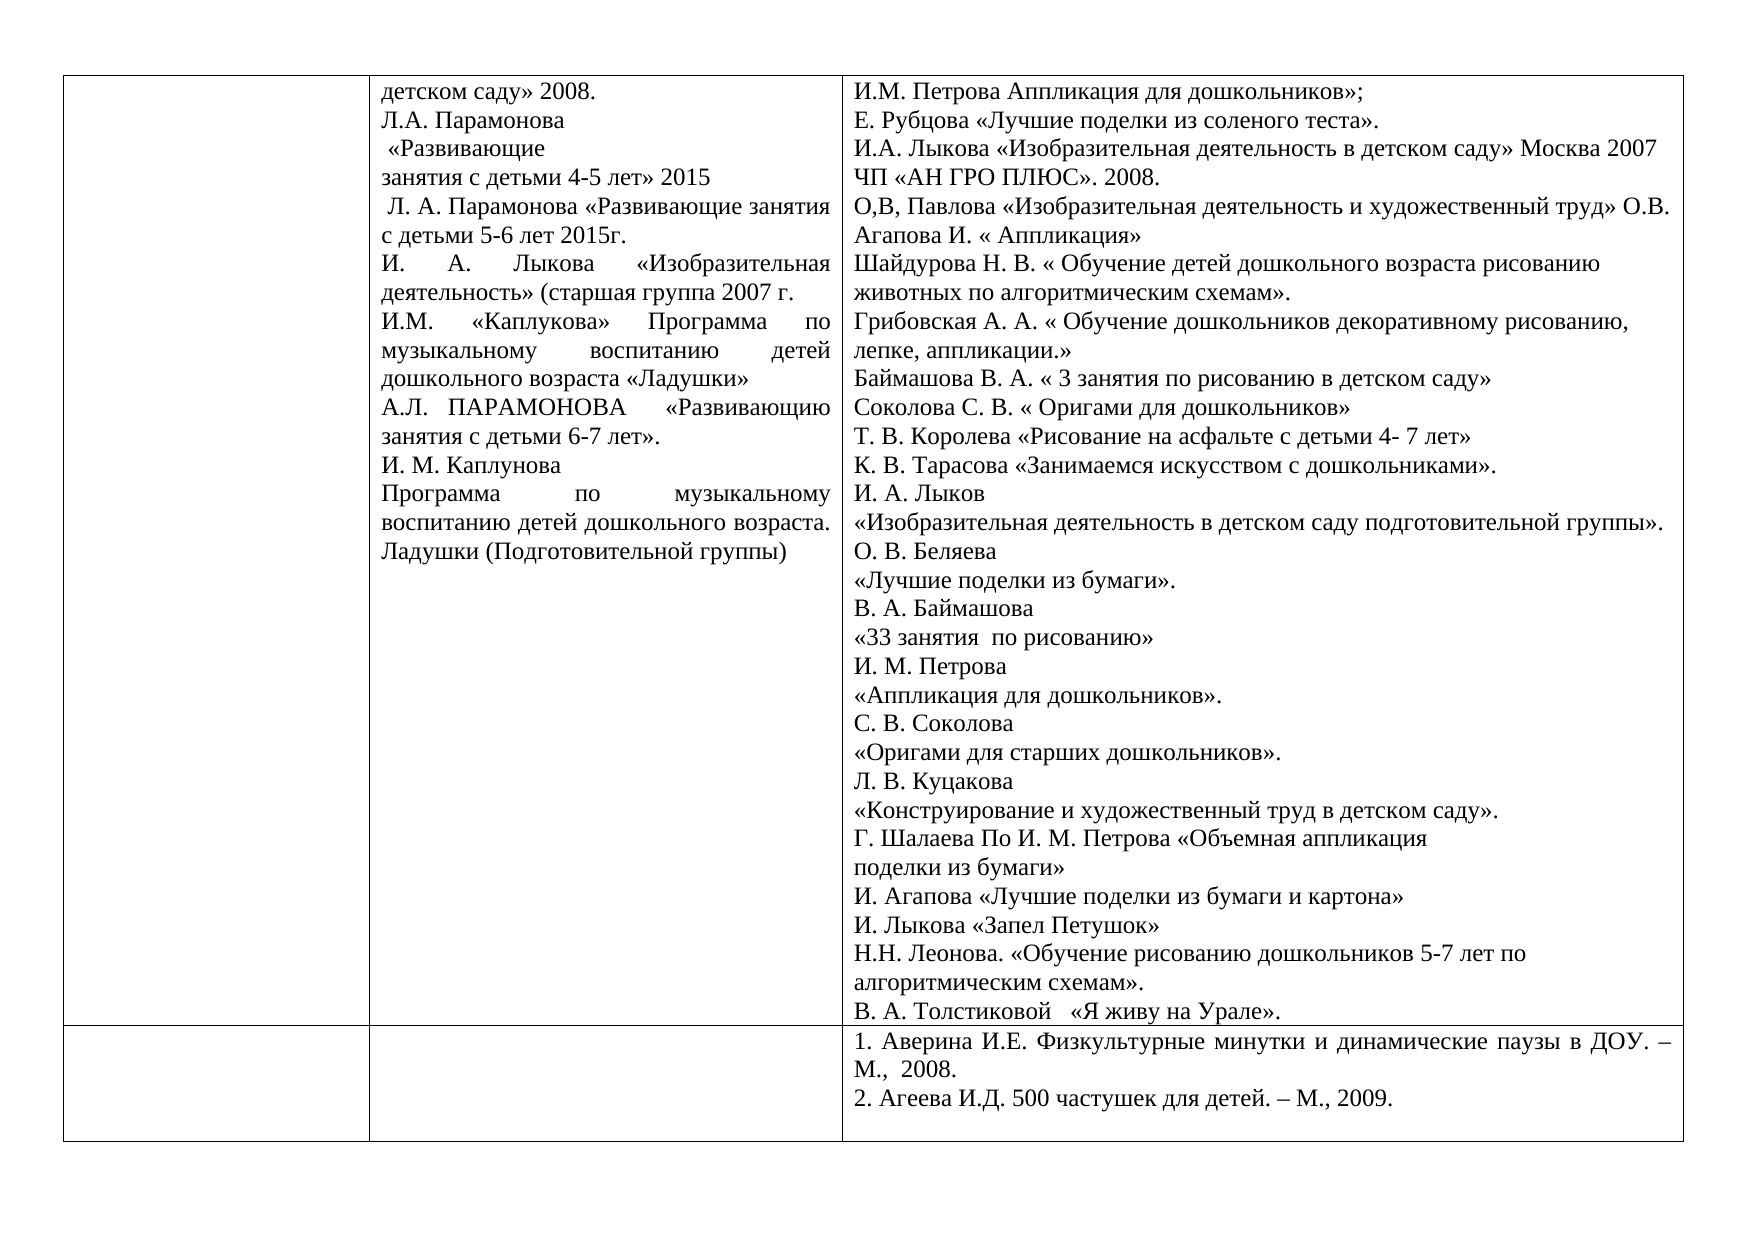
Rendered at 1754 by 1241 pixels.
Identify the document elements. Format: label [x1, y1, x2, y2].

table_cell [370, 76, 842, 1025]
table_cell [64, 76, 369, 1025]
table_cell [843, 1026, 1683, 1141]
table_cell [64, 1026, 369, 1141]
table_cell [843, 76, 1683, 1025]
table_cell [370, 1026, 842, 1141]
